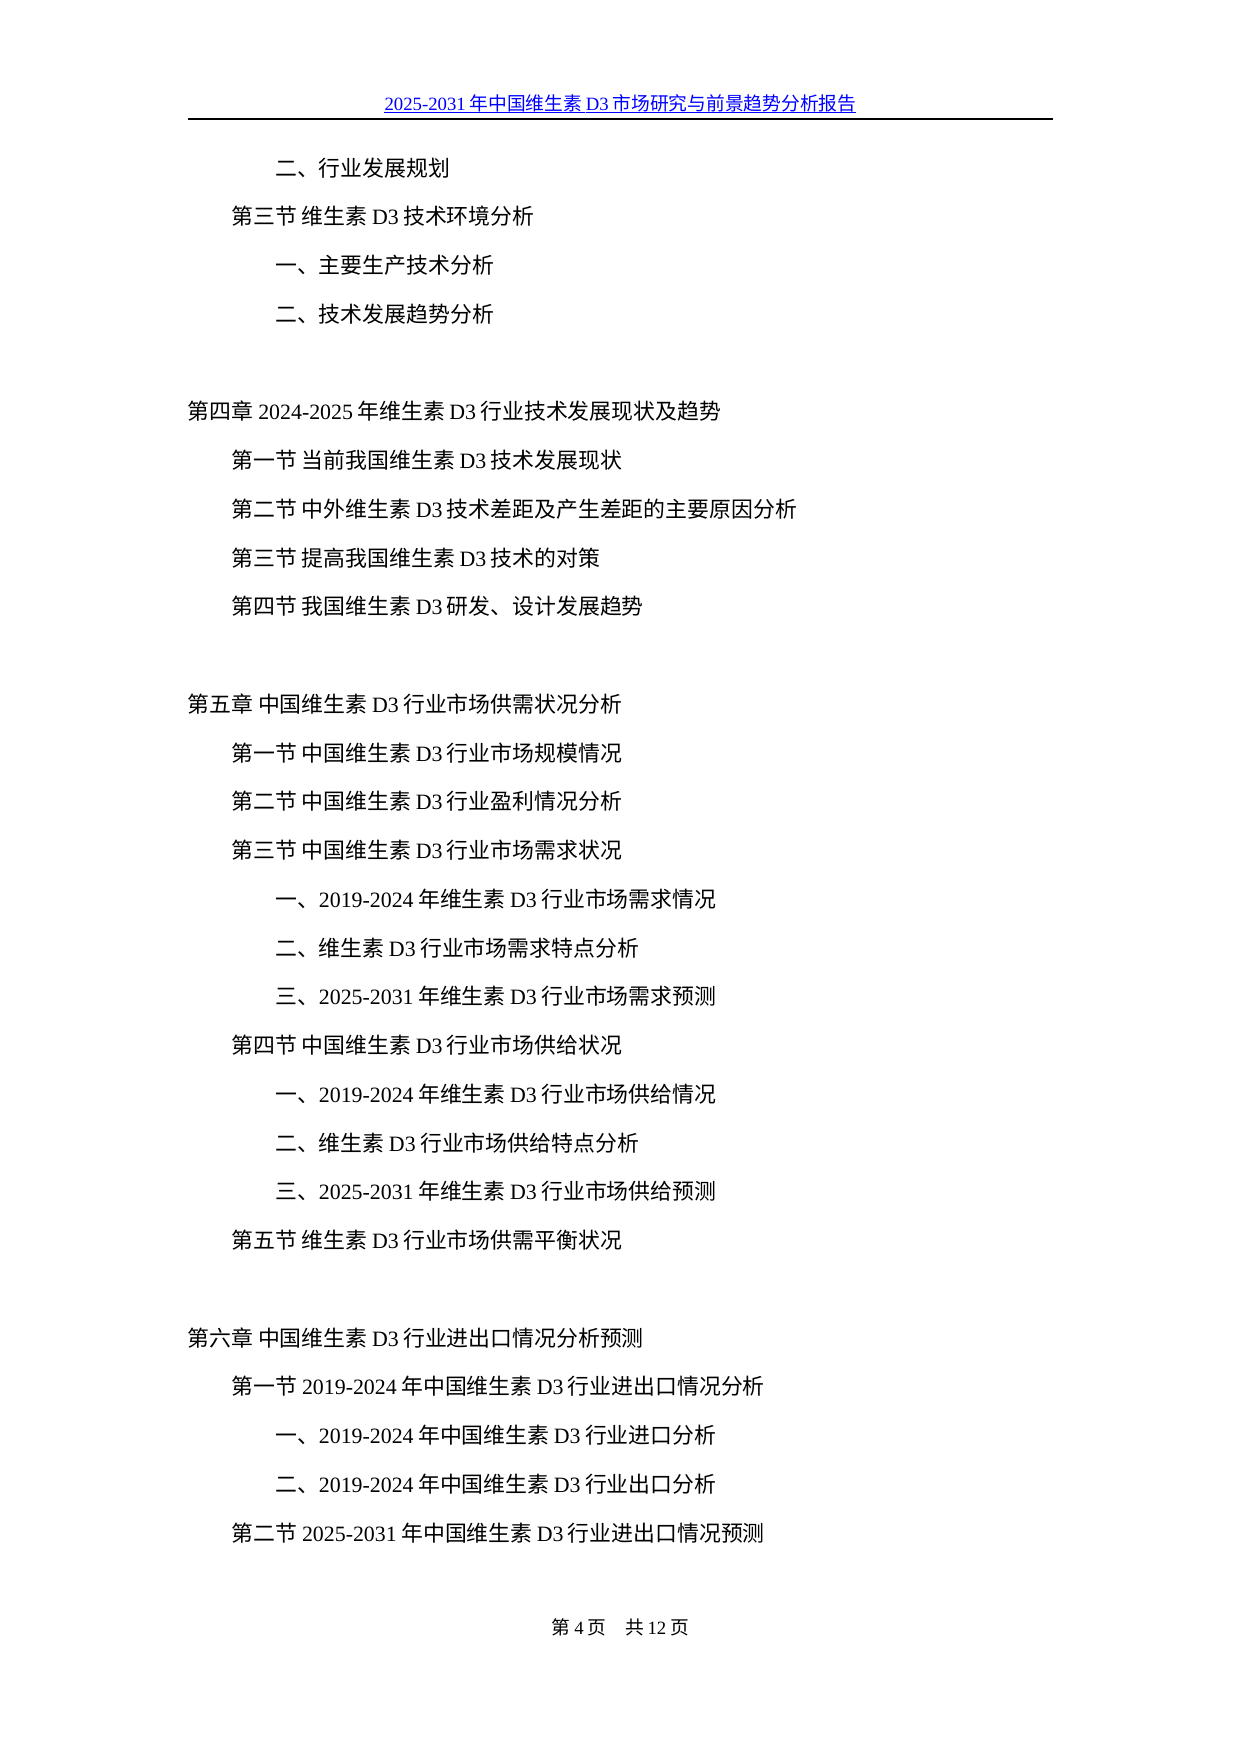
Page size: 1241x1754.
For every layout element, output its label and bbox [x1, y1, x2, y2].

text [187, 150, 1053, 1548]
